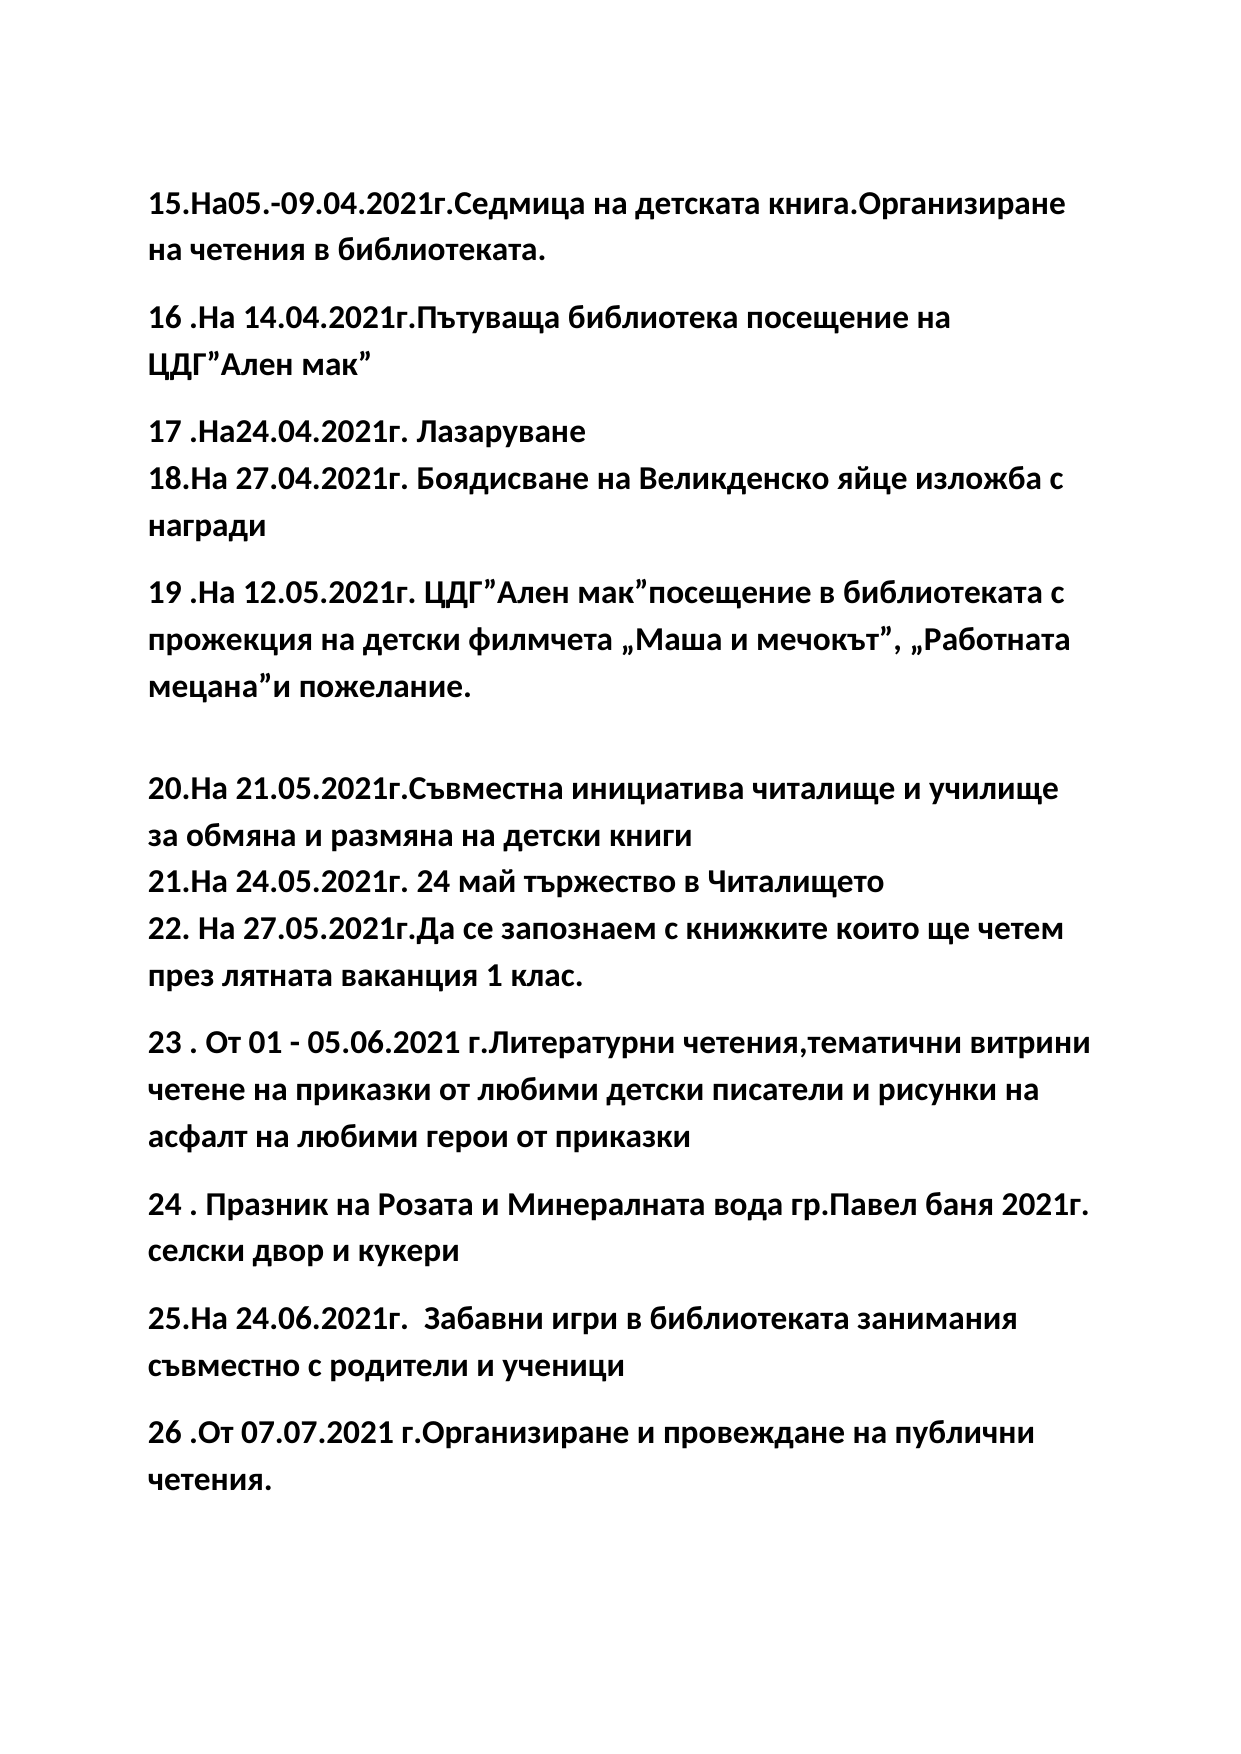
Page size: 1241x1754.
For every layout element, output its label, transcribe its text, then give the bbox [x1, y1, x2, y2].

text 20.На 21.05.2021г.Съвместна инициатива читалище и училище за обмяна и размяна на детски книги 21.На 24.05.2021г. 24 май тържество в Читалището 22. На 27.05.2021г.Да се запознаем с книжките които ще четем през лятната ваканция 1 клас. [148, 733, 1093, 994]
text 19 .На 12.05.2021г. ЦДГ”Ален мак”посещение в библиотеката с прожекция на детски филмчета „Маша и мечокът”, „Работната мецана”и пожелание. [148, 572, 1093, 706]
text 17 .На24.04.2021г. Лазаруване 18.На 27.04.2021г. Боядисване на Великденско яйце изложба с награди [148, 410, 1093, 545]
text 23 . От 01 - 05.06.2021 г.Литературни четения,тематични витрини четене на приказки от любими детски писатели и рисунки на асфалт на любими герои от приказки [148, 1021, 1093, 1156]
text 16 .На 14.04.2021г.Пътуваща библиотека посещение на ЦДГ”Ален мак” [148, 296, 1093, 383]
text 25.На 24.06.2021г. Забавни игри в библиотеката занимания съвместно с родители и ученици [148, 1297, 1093, 1384]
text 26 .От 07.07.2021 г.Организиране и провеждане на публични четения. [148, 1411, 1093, 1499]
text 24 . Празник на Розата и Минералната вода гр.Павел баня 2021г. селски двор и кукери [148, 1183, 1093, 1270]
text 15.На05.-09.04.2021г.Седмица на детската книга.Организиране на четения в библиотеката. [148, 148, 1093, 269]
